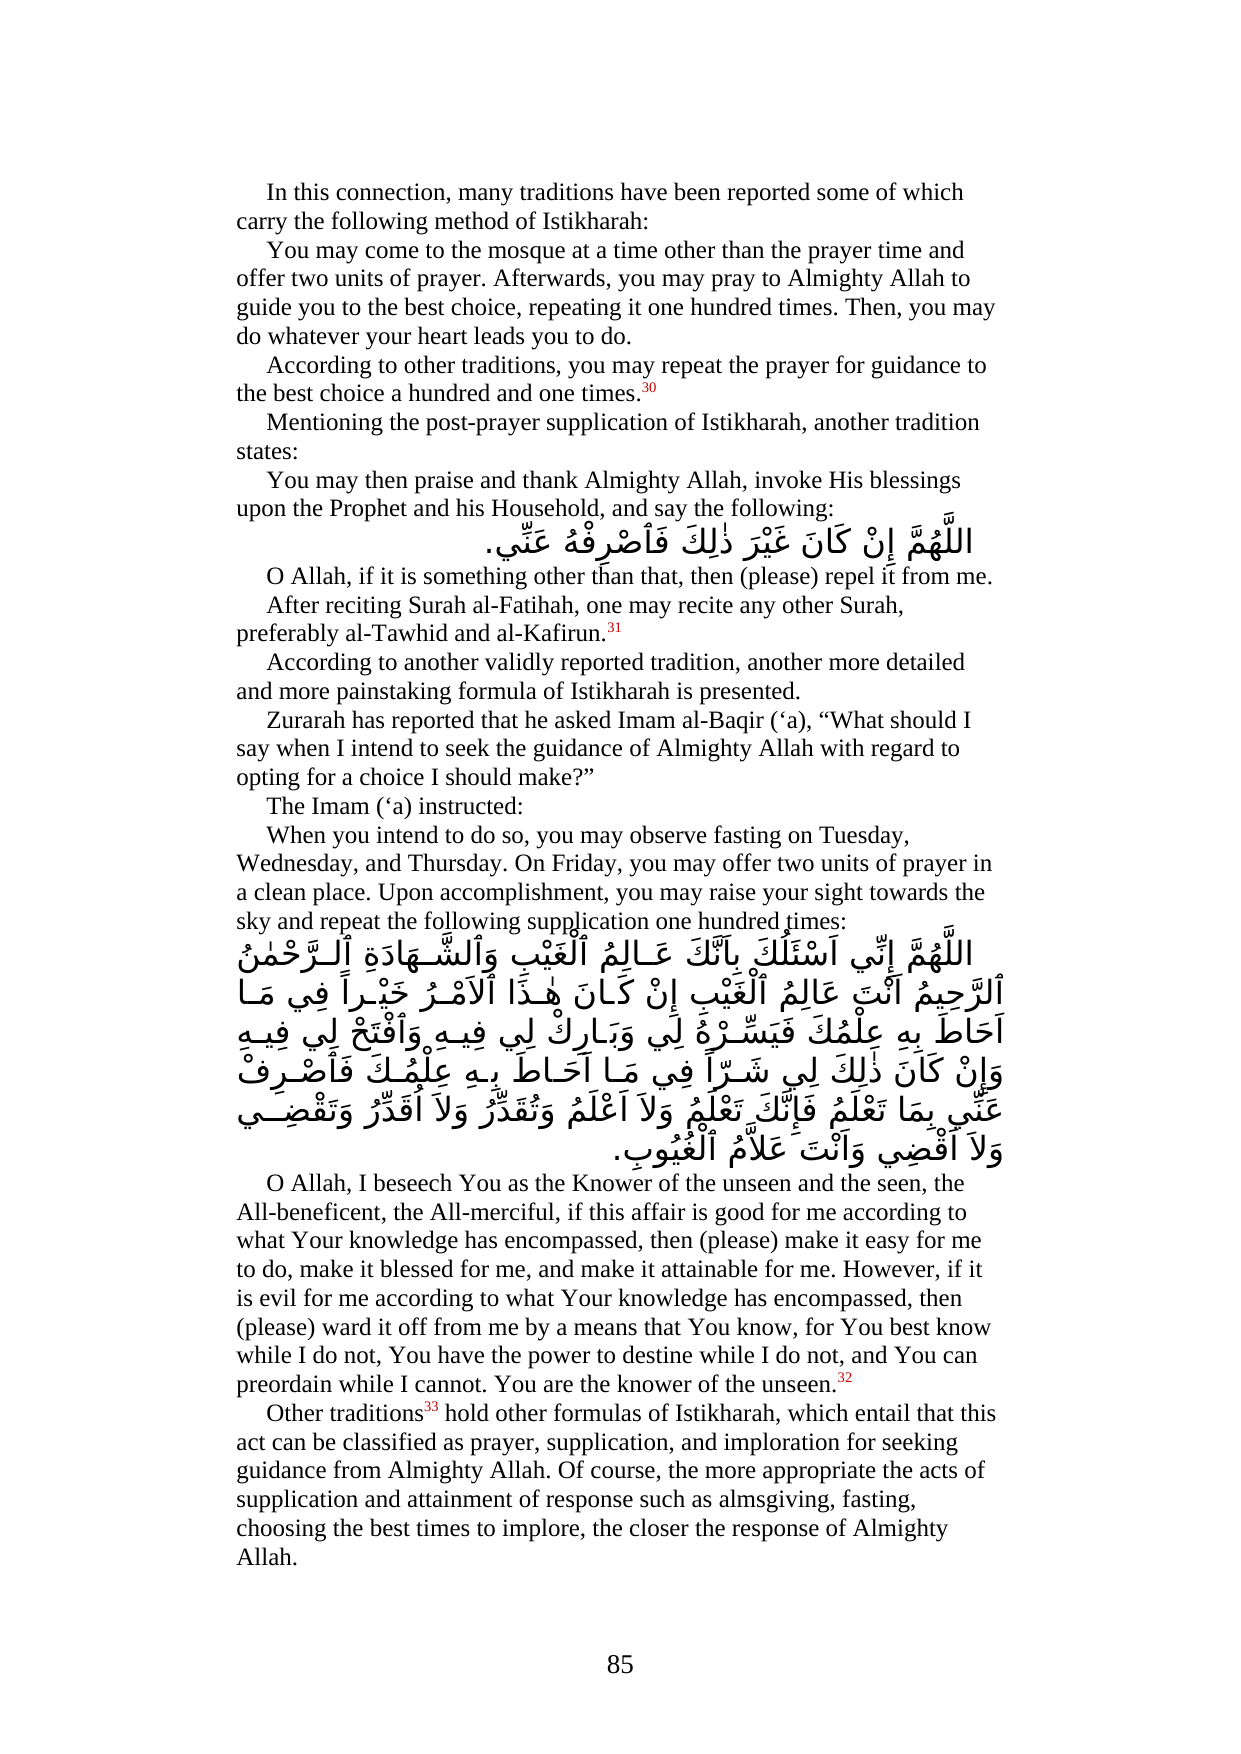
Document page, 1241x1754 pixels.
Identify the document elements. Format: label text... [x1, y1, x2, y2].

text According to another validly reported tradition, another more detailed and more painstaking formula of Istikharah is presented. [236, 647, 1004, 705]
text In this connection, many traditions have been reported some of which carry the following method of Istikharah: [236, 177, 1004, 235]
text You may then praise and thank Almighty Allah, invoke His blessings upon the Prophet and his Household, and say the following: [236, 465, 1004, 522]
text اللَّهُمَّ إِنِّي اَسْئَلُكَ بِاَنَّكَ عَالِمُ ٱلْغَيْبِ وَٱلشَّهَادَةِ ٱلرَّحْمٰنُ ٱلرَّحِيمُ اَنْتَ عَالِمُ ٱلْغَيْبِ إِنْ كَانَ هٰذَا ٱلاَمْرُ خَيْراً فِي مَا اَحَاطَ بِهِ عِلْمُكَ فَيَسِّرْهُ لِي وَبَارِكْ لِي فِيهِ وَٱفْتَحْ لِي فِيهِ وَإِنْ كَانَ ذٰلِكَ لِي شَرّاً فِي مَا اَحَاطَ بِهِ عِلْمُكَ فَٱصْرِفْ عَنِّي بِمَا تَعْلَمُ فَإِنَّكَ تَعْلَمُ وَلاَ اَعْلَمُ وَتُقَدِّرُ وَلاَ اُقَدِّرُ وَتَقْضِي وَلاَ اَقْضِي وَاَنْتَ عَلاَّمُ ٱلْغُيُوبِ. [236, 935, 1004, 1168]
text When you intend to do so, you may observe fasting on Tuesday, Wednesday, and Thursday. On Friday, you may offer two units of prayer in a clean place. Upon accomplishment, you may raise your sight towards the sky and repeat the following supplication one hundred times: [236, 820, 1004, 935]
text اللَّهُمَّ إِنْ كَانَ غَيْرَ ذٰلِكَ فَٱصْرِفْهُ عَنِّي. [236, 522, 1004, 561]
text You may come to the mosque at a time other than the prayer time and offer two units of prayer. Afterwards, you may pray to Almighty Allah to guide you to the best choice, repeating it one hundred times. Then, you may do whatever your heart leads you to do. [236, 235, 1004, 350]
text After reciting Surah al-Fatihah, one may recite any other Surah, preferably al-Tawhid and al-Kafirun.31 [236, 590, 1004, 647]
text Zurarah has reported that he asked Imam al-Baqir (‘a), “What should I say when I intend to seek the guidance of Almighty Allah with regard to opting for a choice I should make?” [236, 705, 1004, 791]
text Mentioning the post-prayer supplication of Istikharah, another tradition states: [236, 407, 1004, 465]
text According to other traditions, you may repeat the prayer for guidance to the best choice a hundred and one times.30 [236, 350, 1004, 407]
text Other traditions33 hold other formulas of Istikharah, which entail that this act can be classified as prayer, supplication, and imploration for seeking guidance from Almighty Allah. Of course, the more appropriate the acts of supplication and attainment of response such as almsgiving, fasting, choosing the best times to implore, the closer the response of Almighty Allah. [236, 1398, 1004, 1570]
text O Allah, I beseech You as the Knower of the unseen and the seen, the All-beneficent, the All-merciful, if this affair is good for me according to what Your knowledge has encompassed, then (please) make it easy for me to do, make it blessed for me, and make it attainable for me. However, if it is evil for me according to what Your knowledge has encompassed, then (please) ward it off from me by a means that You know, for You best know while I do not, You have the power to destine while I do not, and You can preordain while I cannot. You are the knower of the unseen.32 [236, 1168, 1004, 1398]
text O Allah, if it is something other than that, then (please) repel it from me. [236, 561, 1004, 590]
text The Imam (‘a) instructed: [236, 791, 1004, 820]
